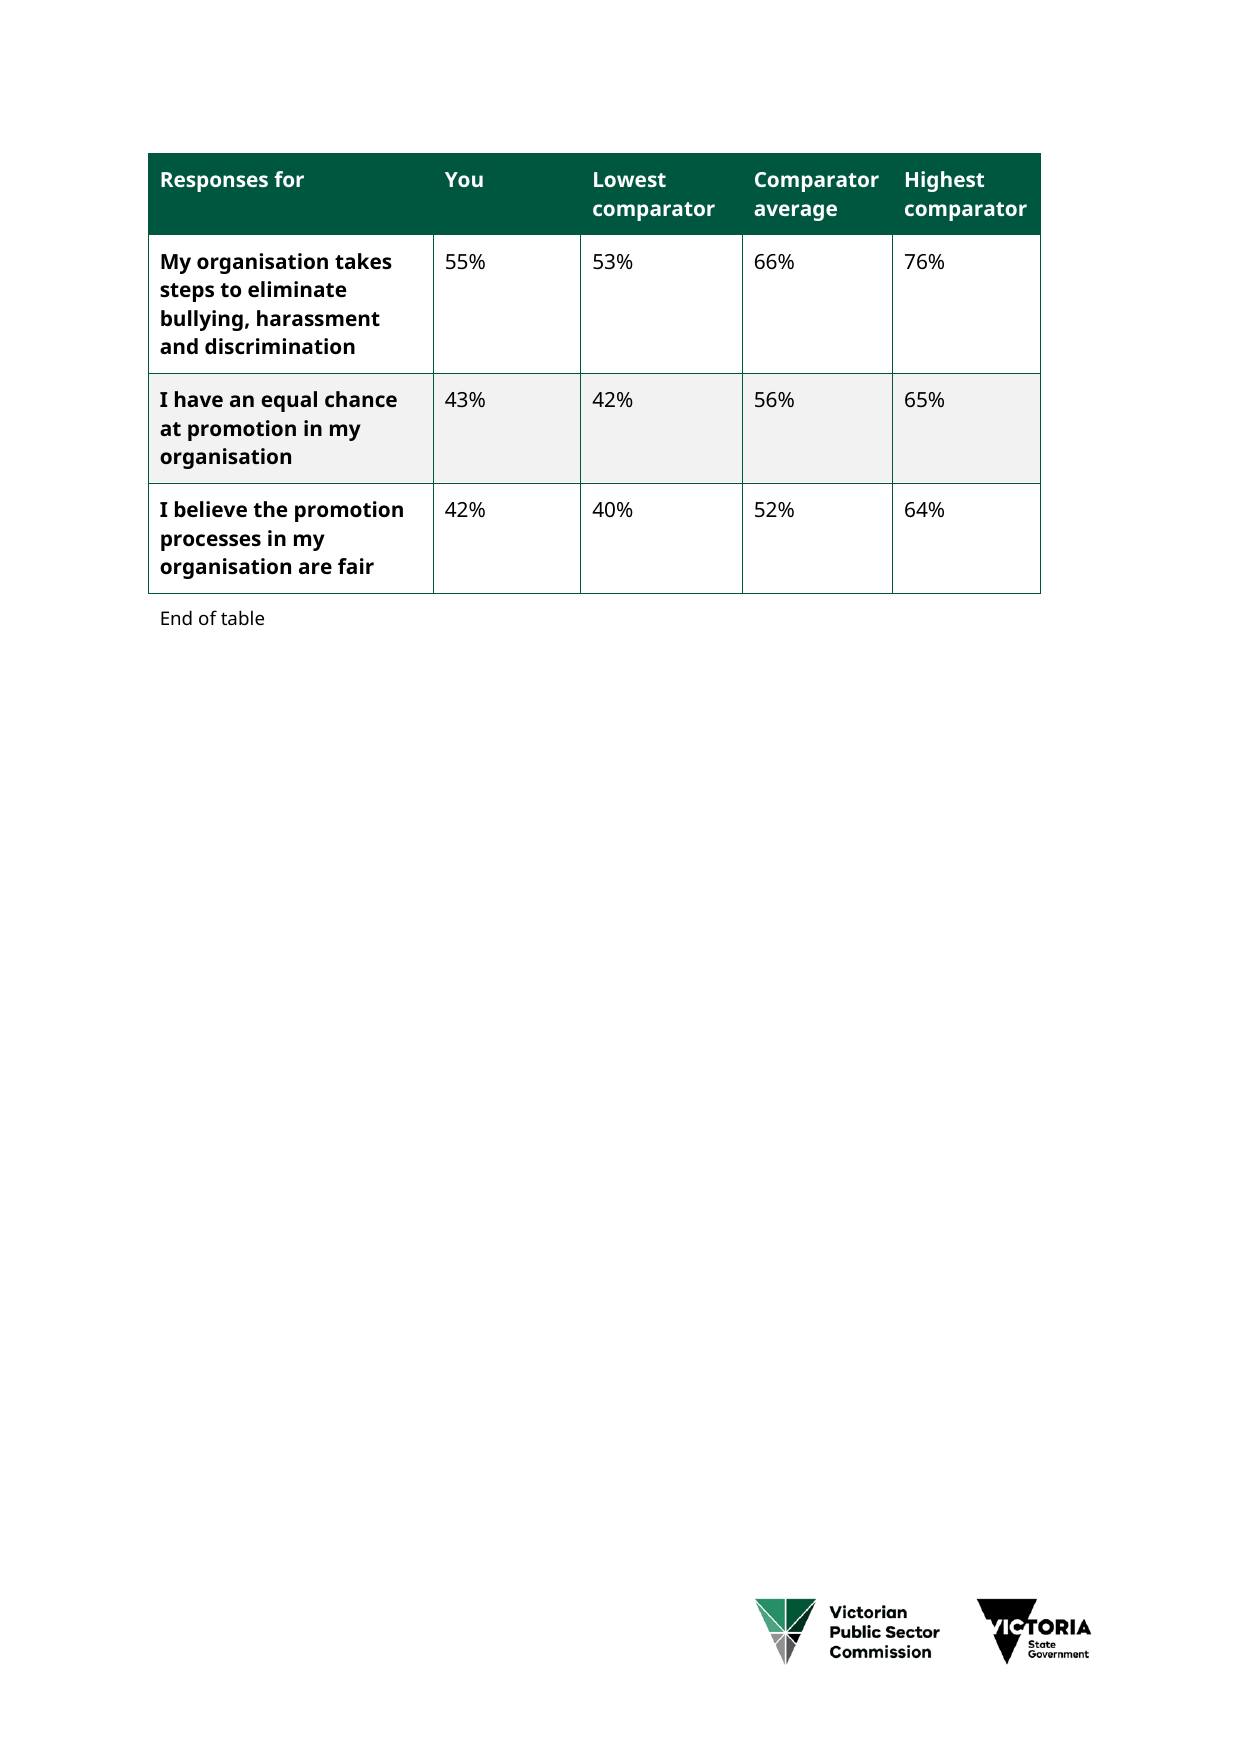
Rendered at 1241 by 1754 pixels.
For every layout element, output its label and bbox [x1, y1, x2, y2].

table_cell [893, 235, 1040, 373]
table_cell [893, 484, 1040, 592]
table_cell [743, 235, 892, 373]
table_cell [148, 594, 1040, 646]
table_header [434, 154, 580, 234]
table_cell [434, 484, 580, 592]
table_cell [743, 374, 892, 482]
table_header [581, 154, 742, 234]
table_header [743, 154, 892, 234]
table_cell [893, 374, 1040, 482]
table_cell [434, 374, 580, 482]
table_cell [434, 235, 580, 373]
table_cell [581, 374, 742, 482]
picture [754, 1598, 1093, 1666]
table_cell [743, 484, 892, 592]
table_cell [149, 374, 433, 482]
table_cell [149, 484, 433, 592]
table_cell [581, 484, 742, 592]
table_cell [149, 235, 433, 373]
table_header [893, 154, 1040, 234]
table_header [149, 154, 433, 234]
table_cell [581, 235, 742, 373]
